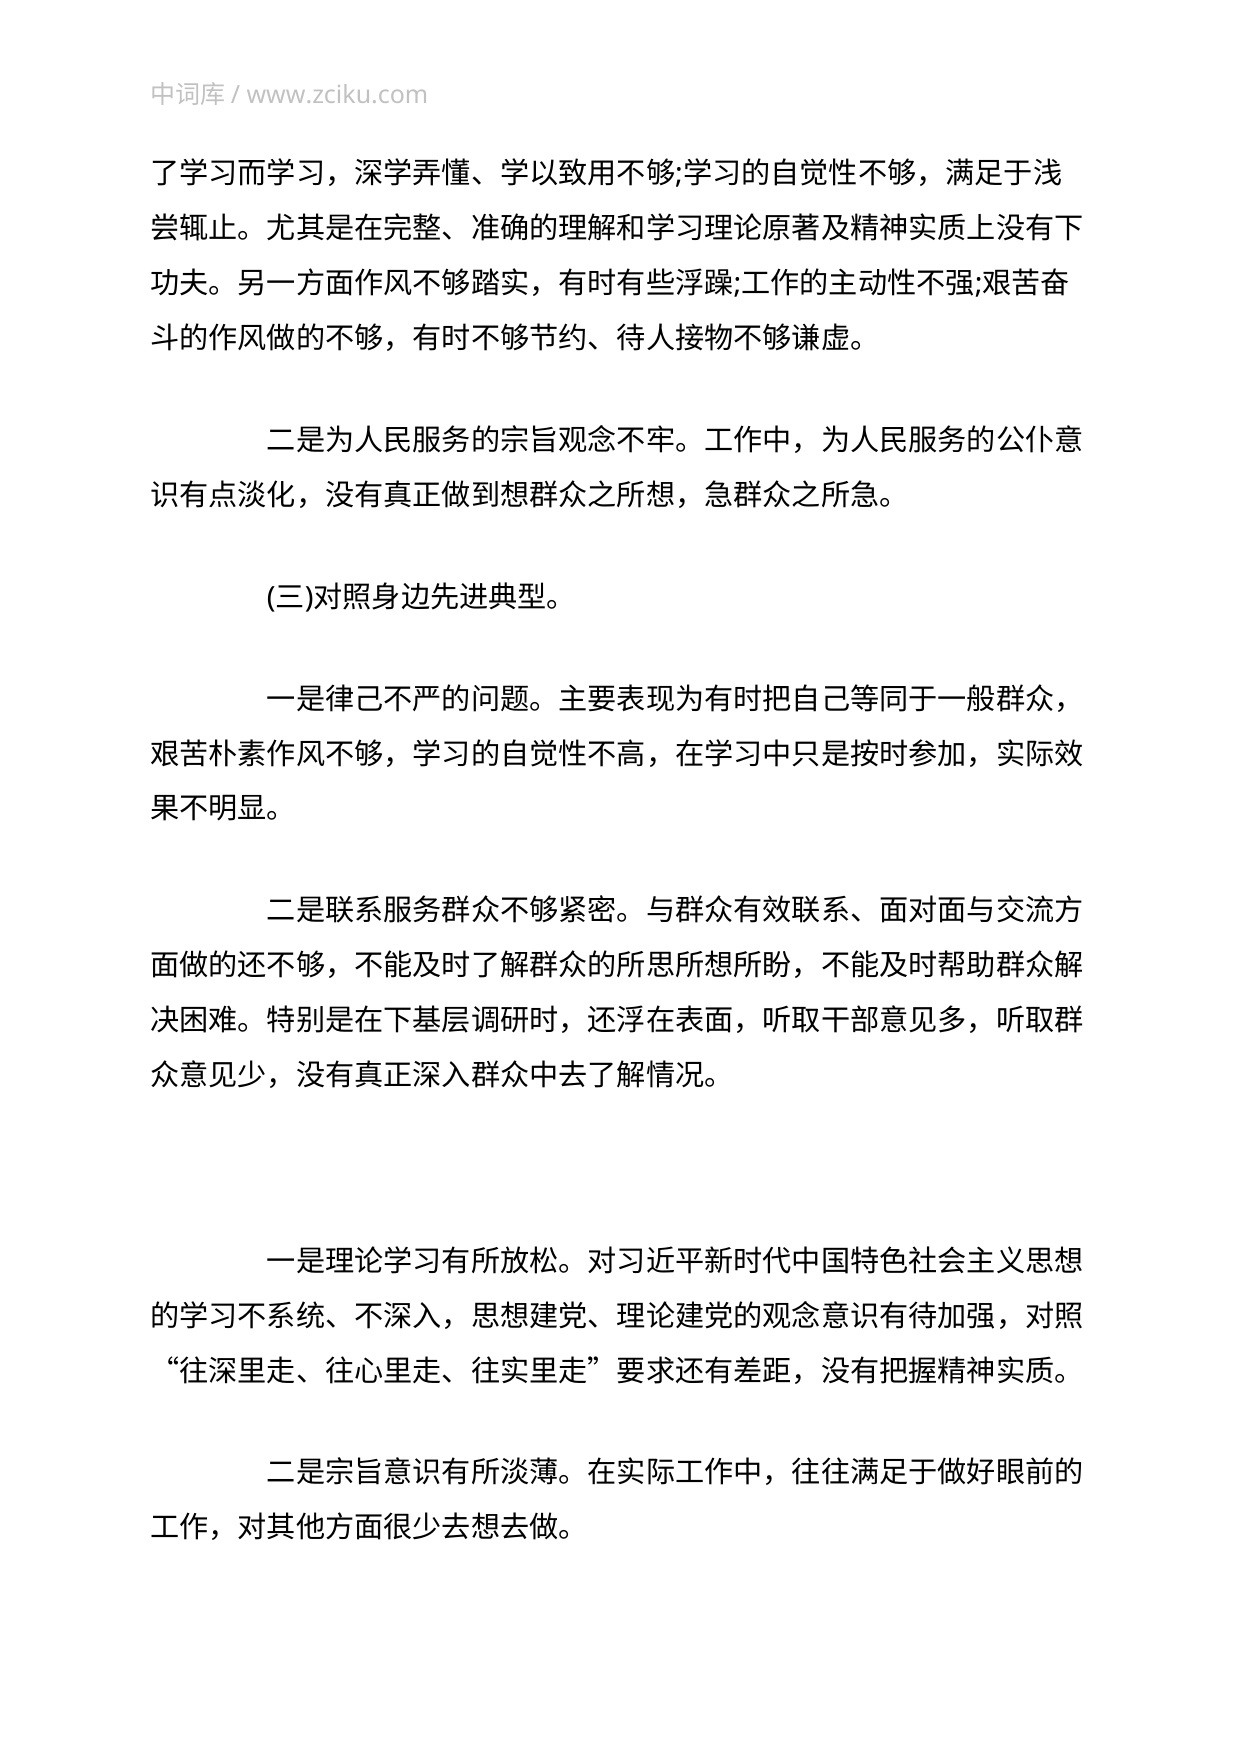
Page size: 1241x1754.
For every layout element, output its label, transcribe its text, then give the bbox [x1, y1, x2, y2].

text 一是理论学习有所放松。对习近平新时代中国特色社会主义思想的学习不系统、不深入，思想建党、理论建党的观念意识有待加强，对照“往深里走、往心里走、往实里走”要求还有差距，没有把握精神实质。 [150, 1237, 1090, 1389]
text 一是律己不严的问题。主要表现为有时把自己等同于一般群众，艰苦朴素作风不够，学习的自觉性不高，在学习中只是按时参加，实际效果不明显。 [150, 675, 1090, 827]
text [150, 150, 1090, 357]
text 二是为人民服务的宗旨观念不牢。工作中，为人民服务的公仆意识有点淡化，没有真正做到想群众之所想，急群众之所急。 [150, 417, 1090, 514]
text 二是宗旨意识有所淡薄。在实际工作中，往往满足于做好眼前的工作，对其他方面很少去想去做。 [150, 1449, 1090, 1546]
text (三)对照身边先进典型。 [150, 573, 1090, 616]
text 二是联系服务群众不够紧密。与群众有效联系、面对面与交流方面做的还不够，不能及时了解群众的所思所想所盼，不能及时帮助群众解决困难。特别是在下基层调研时，还浮在表面，听取干部意见多，听取群众意见少，没有真正深入群众中去了解情况。 [150, 887, 1090, 1094]
